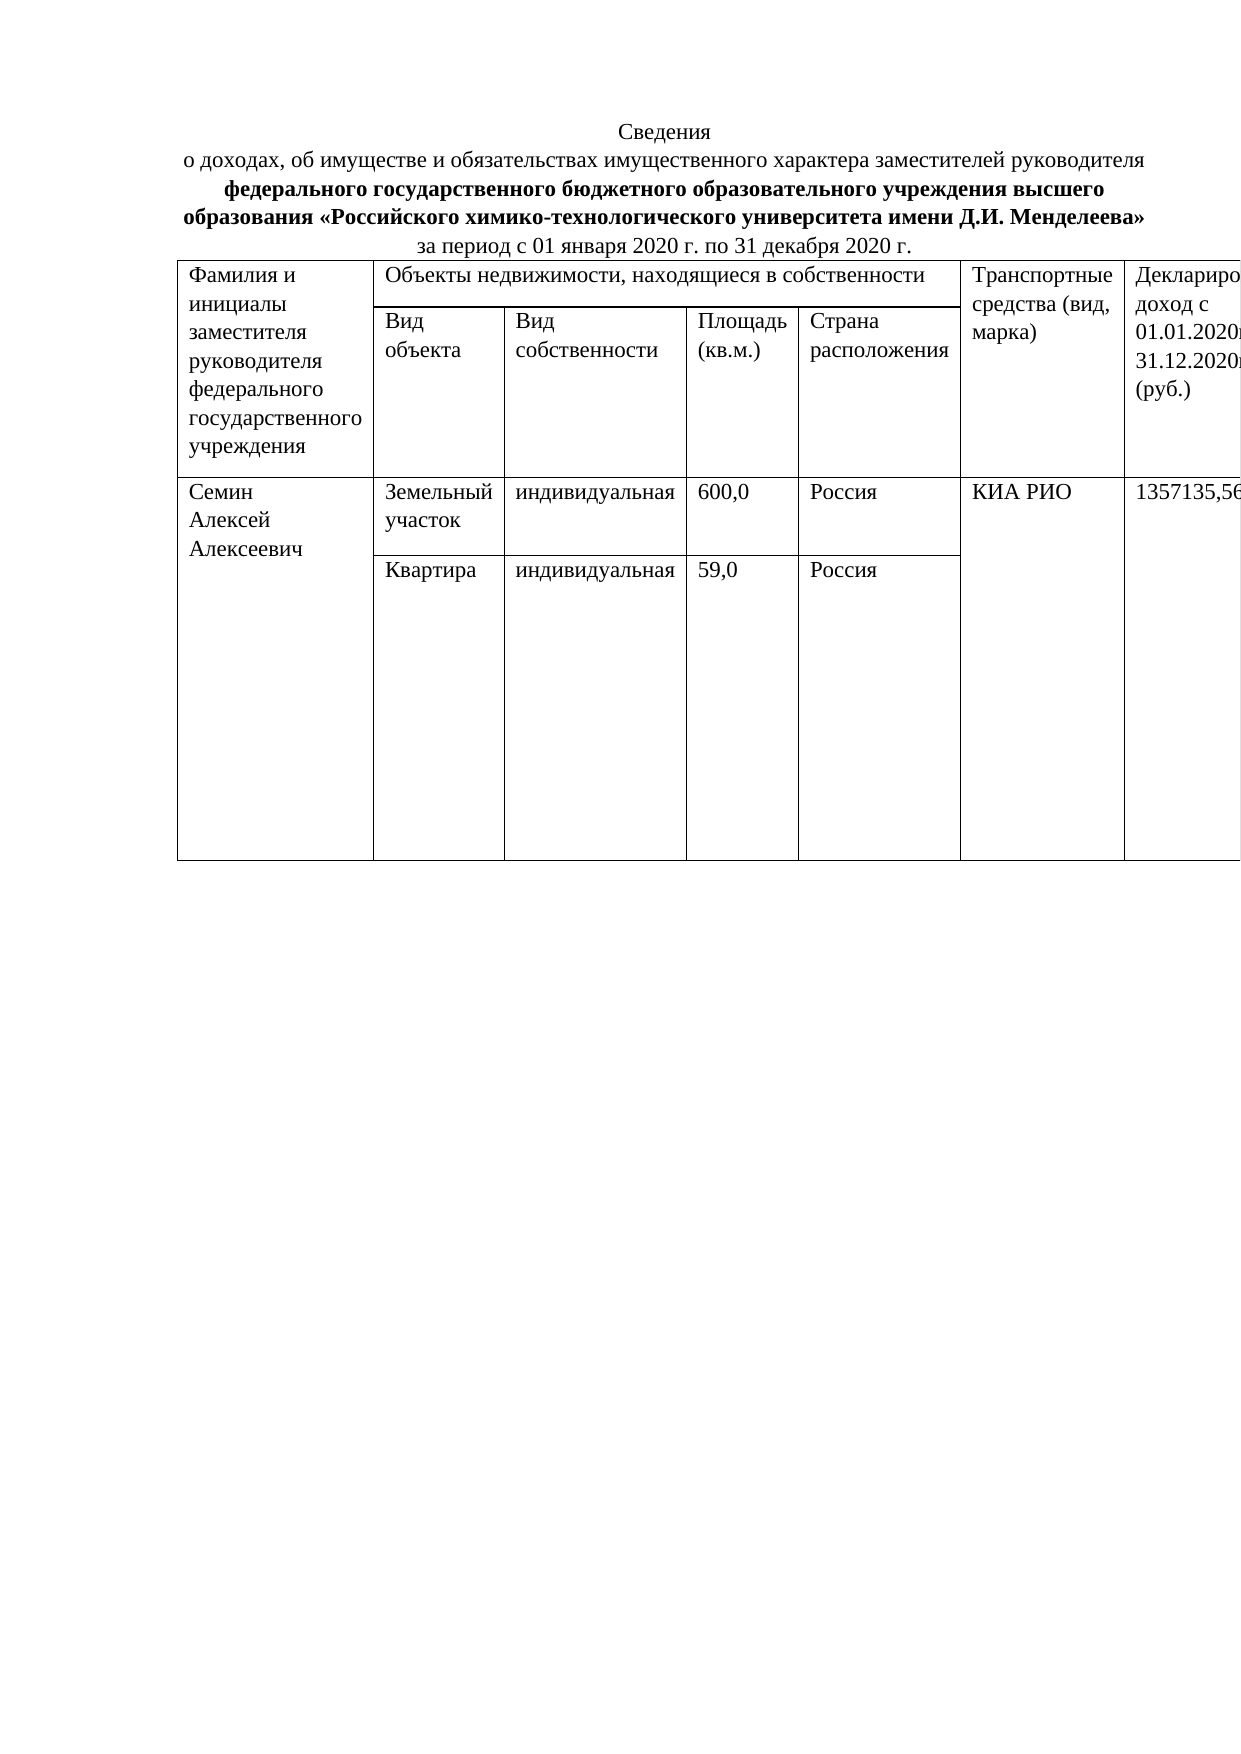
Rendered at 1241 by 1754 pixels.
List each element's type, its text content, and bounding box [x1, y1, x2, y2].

table_cell индивидуальная [505, 556, 686, 860]
table_header Транспортные средства (вид, марка) [961, 261, 1124, 477]
text федерального государственного бюджетного образовательного учреждения высшего образования «Российского химико-технологического университета имени Д.И. Менделеева» [177, 175, 1152, 230]
table_cell 1357135,56 [1125, 478, 1240, 860]
table_cell Россия [799, 478, 960, 555]
table_cell Вид объекта [374, 308, 504, 477]
table_header Объекты недвижимости, находящиеся в собственности [374, 261, 960, 306]
table_cell Площадь (кв.м.) [687, 308, 798, 477]
table_cell индивидуальная [505, 478, 686, 555]
table_cell Квартира [374, 556, 504, 860]
table_cell 600,0 [687, 478, 798, 555]
table_cell 59,0 [687, 556, 798, 860]
table_cell Семин Алексей Алексеевич [178, 478, 373, 860]
table_header Декларированный доход с 01.01.2020г. по 31.12.2020г. (руб.) [1125, 261, 1240, 477]
text о доходах, об имуществе и обязательствах имущественного характера заместителей руководителя [177, 147, 1152, 173]
table_cell КИА РИО [961, 478, 1124, 860]
table_header Фамилия и инициалы заместителя руководителя федерального государственного учреждения [178, 261, 373, 477]
text Сведения [177, 118, 1152, 144]
table_cell Россия [799, 556, 960, 860]
text за период с 01 января 2020 г. по 31 декабря 2020 г. [177, 232, 1152, 258]
table_cell Вид собственности [505, 308, 686, 477]
table_cell Земельный участок [374, 478, 504, 555]
table_cell Страна расположения [799, 308, 960, 477]
